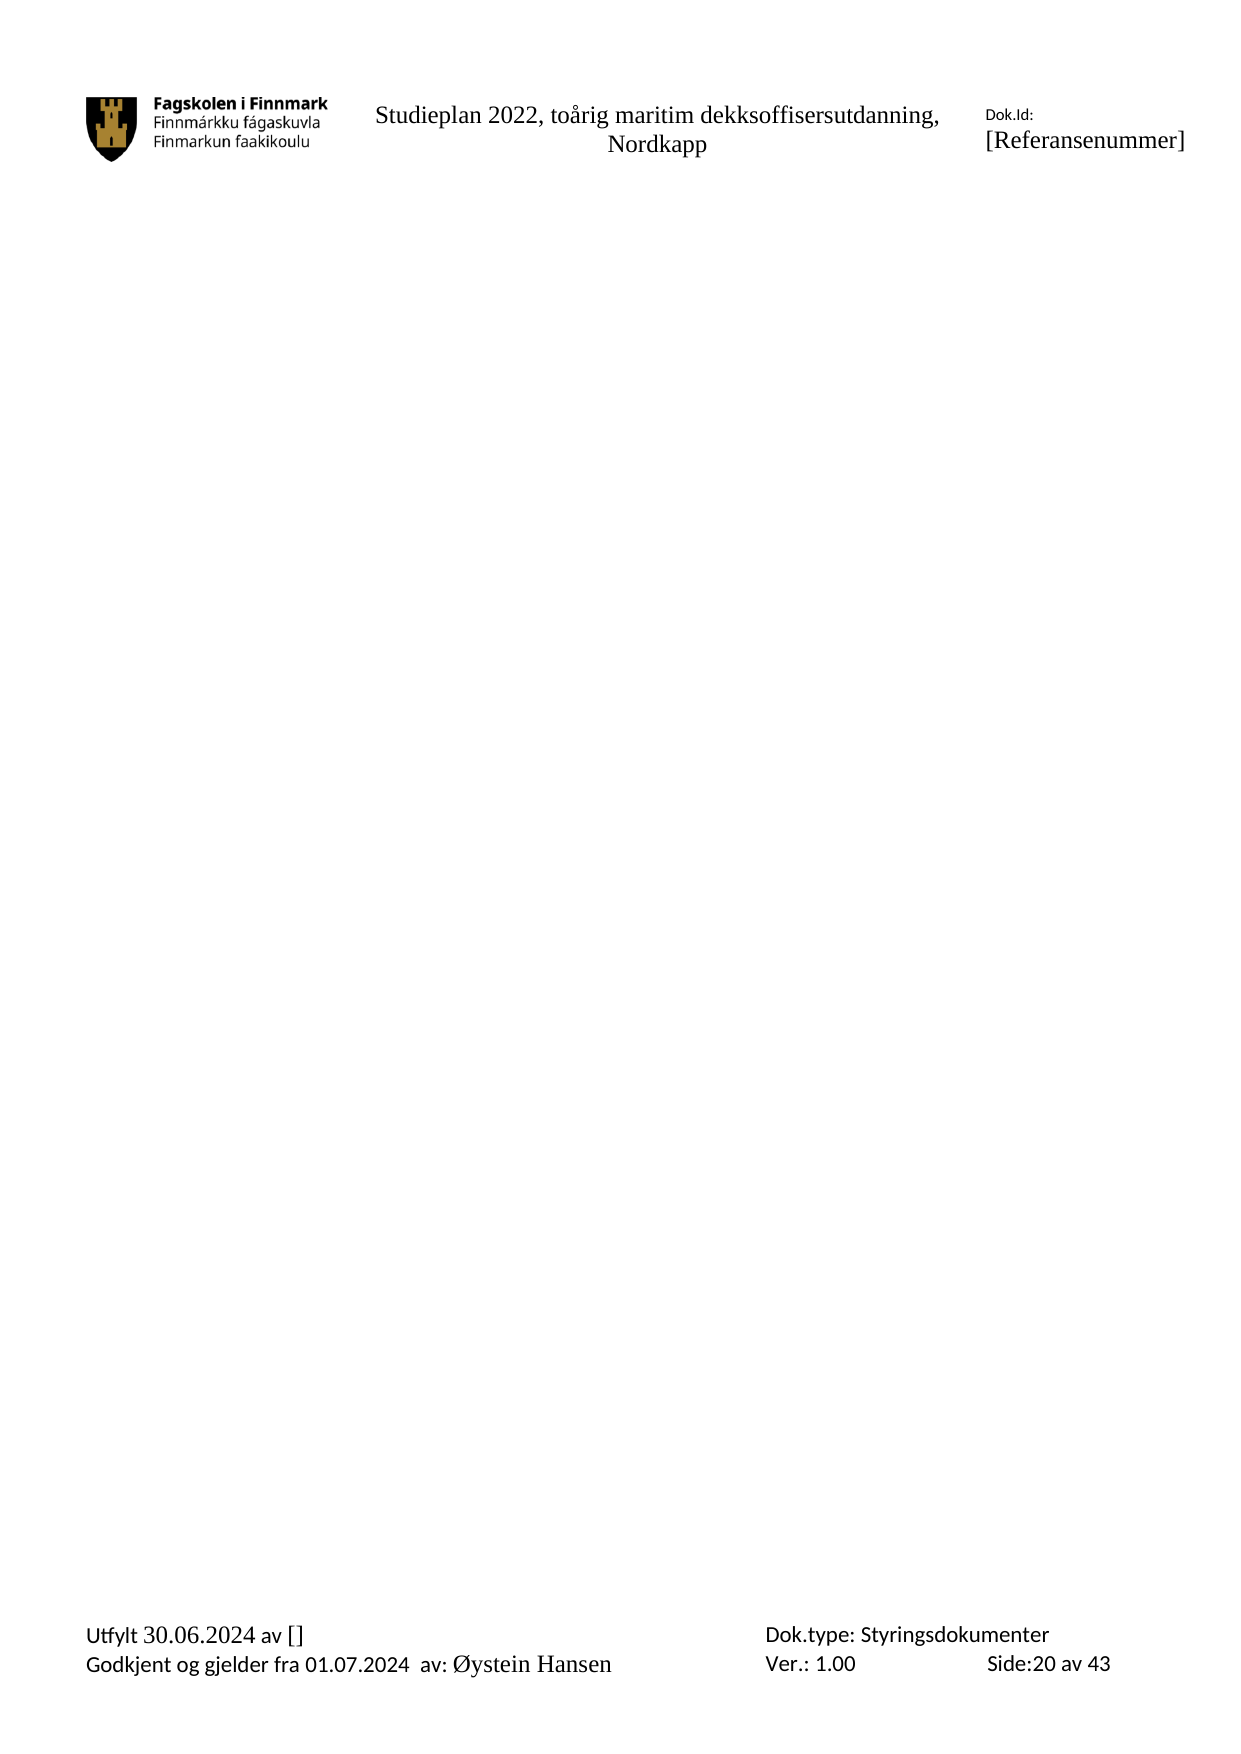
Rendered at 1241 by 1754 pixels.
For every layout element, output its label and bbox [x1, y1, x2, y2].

picture [86, 97, 328, 162]
